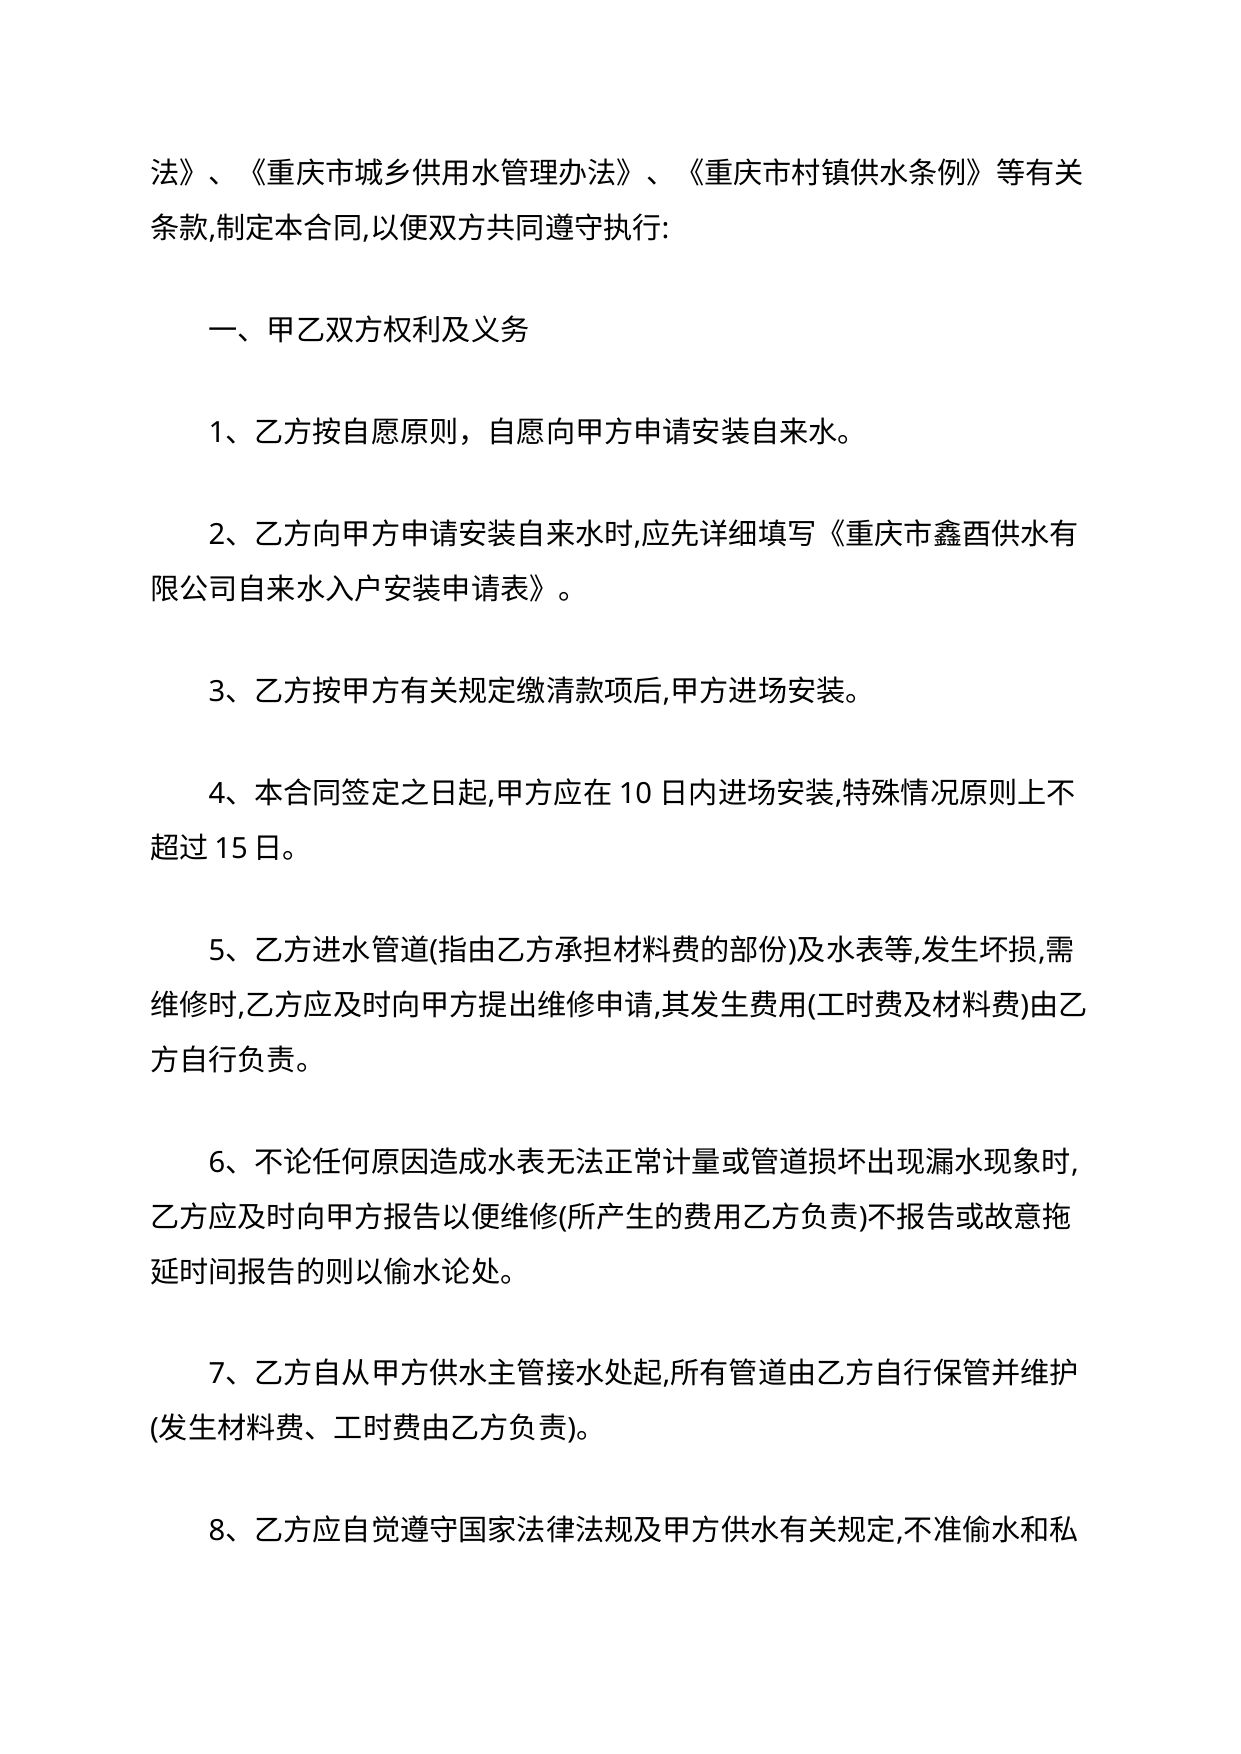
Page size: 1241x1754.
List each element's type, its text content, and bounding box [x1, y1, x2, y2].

text 1、乙方按自愿原则，自愿向甲方申请安装自来水。 [150, 409, 1090, 451]
text 3、乙方按甲方有关规定缴清款项后,甲方进场安装。 [150, 667, 1090, 710]
text 4、本合同签定之日起,甲方应在 10 日内进场安装,特殊情况原则上不超过15日。 [150, 769, 1090, 867]
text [150, 150, 1090, 247]
text 6、不论任何原因造成水表无法正常计量或管道损坏出现漏水现象时,乙方应及时向甲方报告以便维修(所产生的费用乙方负责)不报告或故意拖延时间报告的则以偷水论处。 [150, 1138, 1090, 1290]
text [150, 1507, 1090, 1549]
text 一、甲乙双方权利及义务 [150, 307, 1090, 349]
text 2、乙方向甲方申请安装自来水时,应先详细填写《重庆市鑫酉供水有限公司自来水入户安装申请表》。 [150, 511, 1090, 608]
text 5、乙方进水管道(指由乙方承担材料费的部份)及水表等,发生坏损,需维修时,乙方应及时向甲方提出维修申请,其发生费用(工时费及材料费)由乙方自行负责。 [150, 926, 1090, 1079]
text 7、乙方自从甲方供水主管接水处起,所有管道由乙方自行保管并维护(发生材料费、工时费由乙方负责)。 [150, 1350, 1090, 1447]
